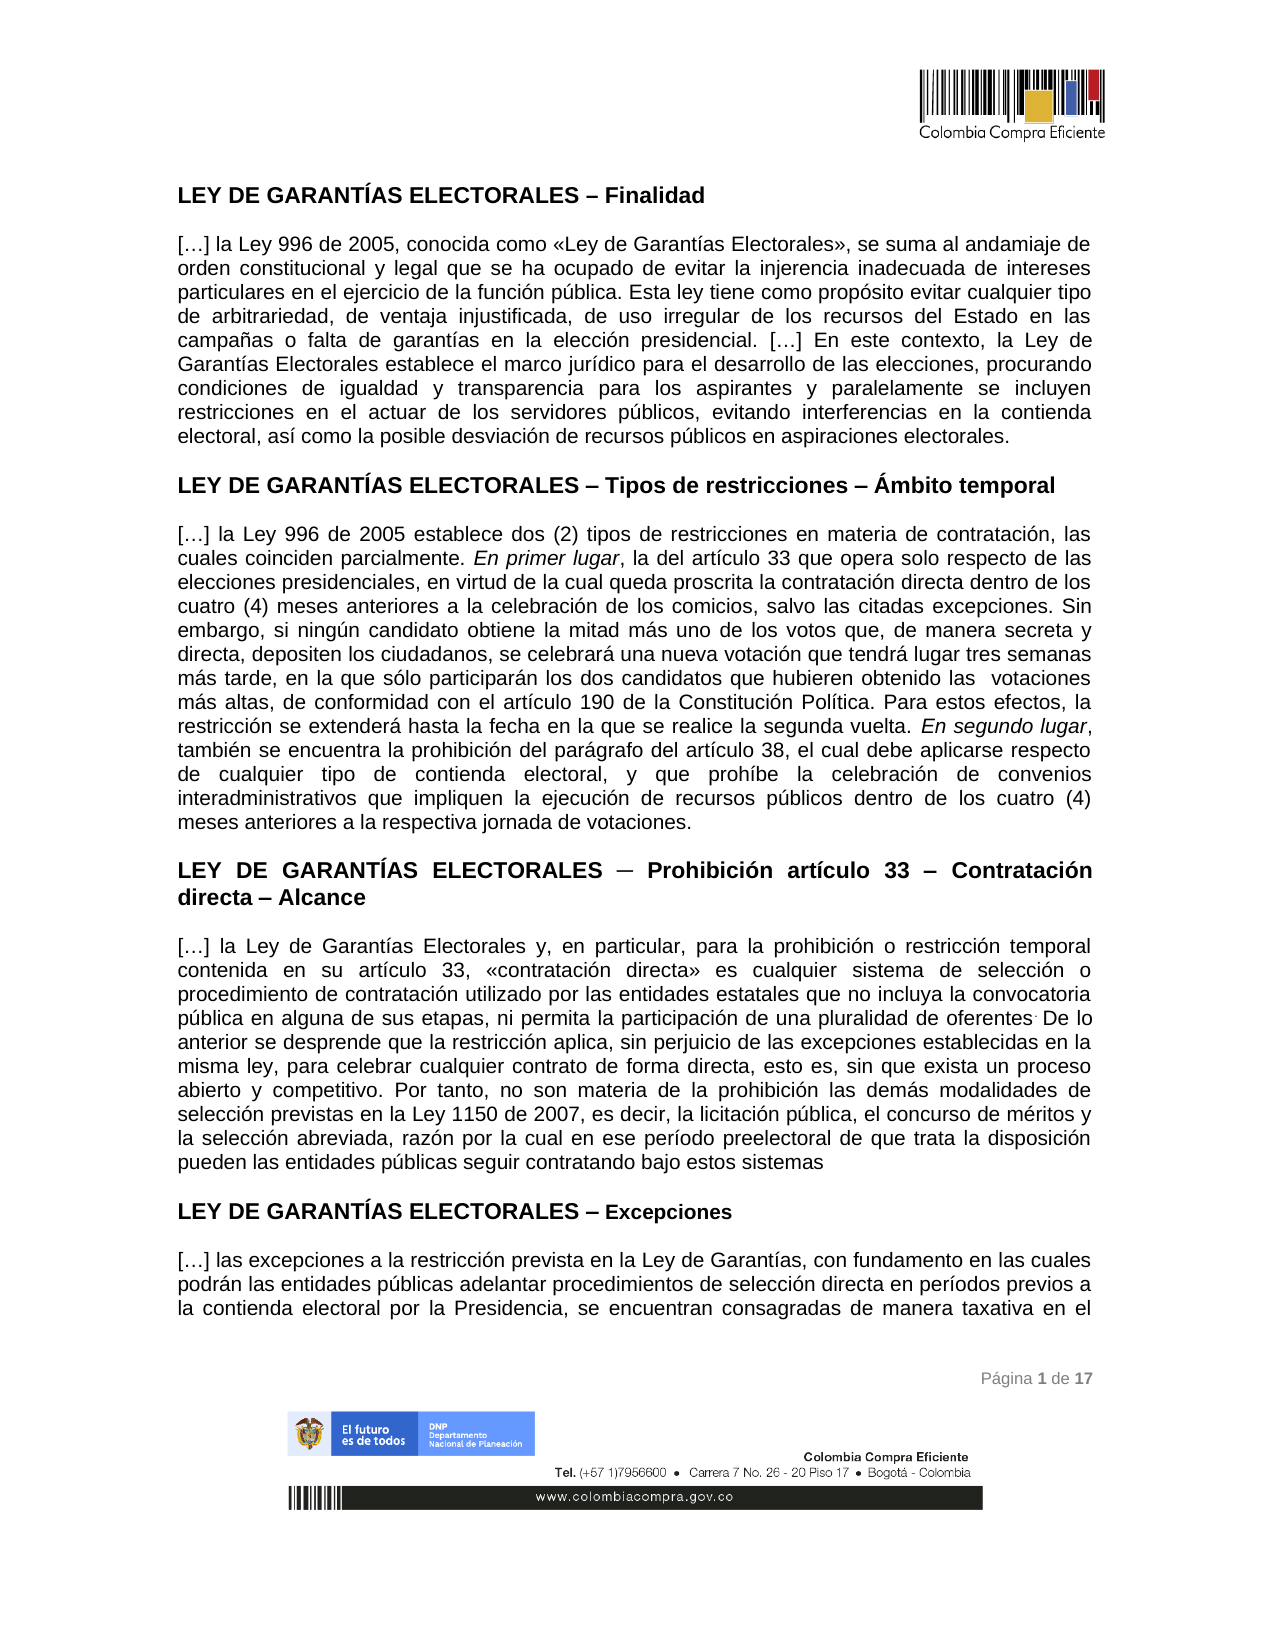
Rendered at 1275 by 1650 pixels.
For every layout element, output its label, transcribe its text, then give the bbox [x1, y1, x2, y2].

text LEY DE GARANTÍAS ELECTORALES ‒ Tipos de restricciones ‒ Ámbito temporal [177, 472, 1093, 498]
text LEY DE GARANTÍAS ELECTORALES – Finalidad [177, 182, 1093, 208]
text LEY DE GARANTÍAS ELECTORALES ─ Prohibición artículo 33 ‒ Contratación directa ‒ Alcance [177, 857, 1093, 910]
text […] la Ley de Garantías Electorales y, en particular, para la prohibición o restricción temporal contenida en su artículo 33, «contratación directa» es cualquier sistema de selección o procedimiento de contratación utilizado por las entidades estatales que no incluya la convocatoria pública en alguna de sus etapas, ni permita la participación de una pluralidad de oferentes. De lo anterior se desprende que la restricción aplica, sin perjuicio de las excepciones establecidas en la misma ley, para celebrar cualquier contrato de forma directa, esto es, sin que exista un proceso abierto y competitivo. Por tanto, no son materia de la prohibición las demás modalidades de selección previstas en la Ley 1150 de 2007, es decir, la licitación pública, el concurso de méritos y la selección abreviada, razón por la cual en ese período preelectoral de que trata la disposición pueden las entidades públicas seguir contratando bajo estos sistemas [177, 934, 1093, 1174]
text […] la Ley 996 de 2005 establece dos (2) tipos de restricciones en materia de contratación, las cuales coinciden parcialmente. En primer lugar, la del artículo 33 que opera solo respecto de las elecciones presidenciales, en virtud de la cual queda proscrita la contratación directa dentro de los cuatro (4) meses anteriores a la celebración de los comicios, salvo las citadas excepciones. Sin embargo, si ningún candidato obtiene la mitad más uno de los votos que, de manera secreta y directa, depositen los ciudadanos, se celebrará una nueva votación que tendrá lugar tres semanas más tarde, en la que sólo participarán los dos candidatos que hubieren obtenido las votaciones más altas, de conformidad con el artículo 190 de la Constitución Política. Para estos efectos, la restricción se extenderá hasta la fecha en la que se realice la segunda vuelta. En segundo lugar, también se encuentra la prohibición del parágrafo del artículo 38, el cual debe aplicarse respecto de cualquier tipo de contienda electoral, y que prohíbe la celebración de convenios interadministrativos que impliquen la ejecución de recursos públicos dentro de los cuatro (4) meses anteriores a la respectiva jornada de votaciones. [177, 522, 1093, 833]
picture [911, 63, 1112, 145]
text LEY DE GARANTÍAS ELECTORALES ‒ Excepciones [177, 1198, 1093, 1224]
text […] la Ley 996 de 2005, conocida como «Ley de Garantías Electorales», se suma al andamiaje de orden constitucional y legal que se ha ocupado de evitar la injerencia inadecuada de intereses particulares en el ejercicio de la función pública. Esta ley tiene como propósito evitar cualquier tipo de arbitrariedad, de ventaja injustificada, de uso irregular de los recursos del Estado en las campañas o falta de garantías en la elección presidencial. […] En este contexto, la Ley de Garantías Electorales establece el marco jurídico para el desarrollo de las elecciones, procurando condiciones de igualdad y transparencia para los aspirantes y paralelamente se incluyen restricciones en el actuar de los servidores públicos, evitando interferencias en la contienda electoral, así como la posible desviación de recursos públicos en aspiraciones electorales. [177, 232, 1093, 448]
picture [287, 1411, 983, 1510]
